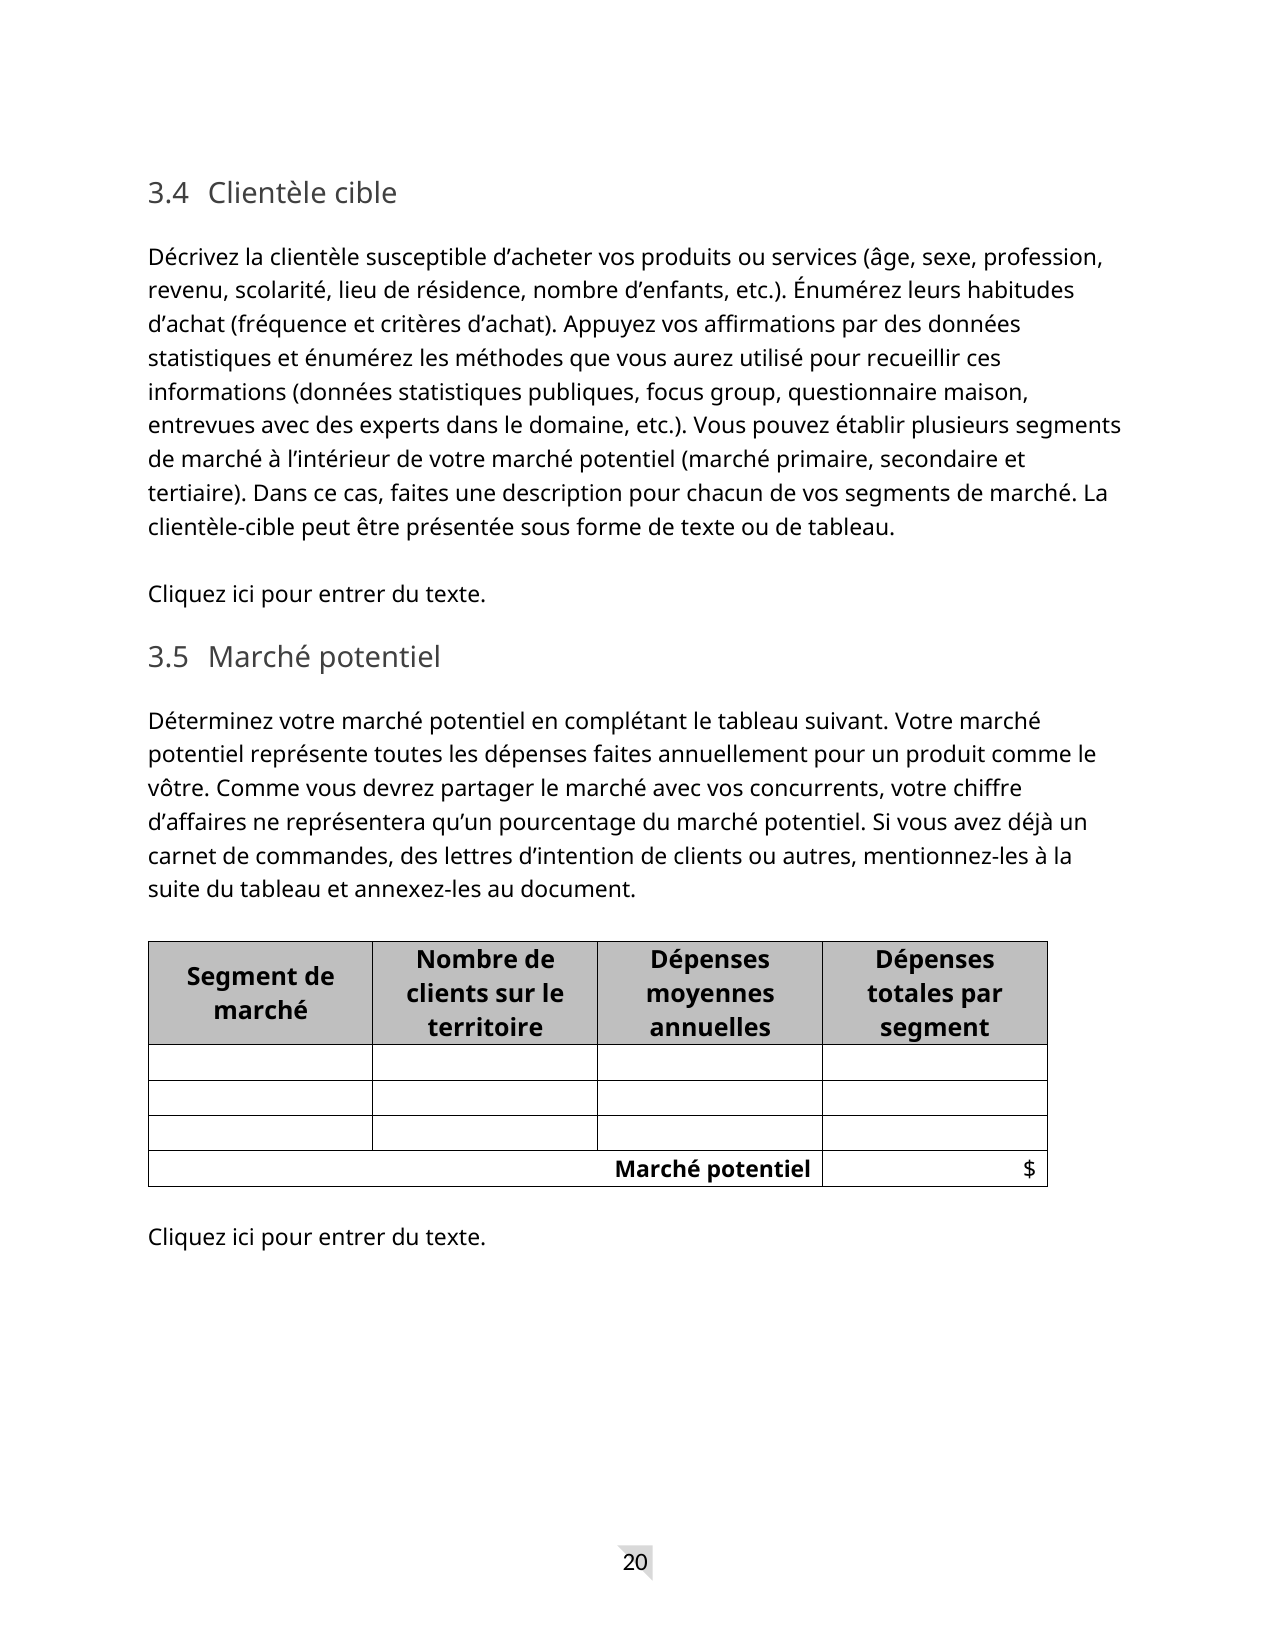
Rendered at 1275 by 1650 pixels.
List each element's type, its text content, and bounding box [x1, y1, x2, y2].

table_cell Marché potentiel [149, 1151, 822, 1186]
table_cell [823, 1116, 1047, 1150]
table_header Dépenses totales par segment [823, 942, 1047, 1044]
table_cell [823, 1045, 1047, 1079]
table_cell [598, 1045, 822, 1079]
text Décrivez la clientèle susceptible d’acheter vos produits ou services (âge, sexe, profession, revenu, scolarité, lieu de résidence, nombre d’enfants, etc.). Énumérez leurs habitudes d’achat (fréquence et critères d’achat). Appuyez vos affirmations par des données statistiques et énumérez les méthodes que vous aurez utilisé pour recueillir ces informations (données statistiques publiques, focus group, questionnaire maison, entrevues avec des experts dans le domaine, etc.). Vous pouvez établir plusieurs segments de marché à l’intérieur de votre marché potentiel (marché primaire, secondaire et tertiaire). Dans ce cas, faites une description pour chacun de vos segments de marché. La clientèle-cible peut être présentée sous forme de texte ou de tableau. [148, 241, 1122, 542]
table_cell [598, 1116, 822, 1150]
subtitle Marché potentiel [148, 637, 1122, 676]
table_header Dépenses moyennes annuelles [598, 942, 822, 1044]
table_cell [373, 1081, 597, 1115]
table_cell [598, 1081, 822, 1115]
table_header Segment de marché [149, 942, 372, 1044]
table_header Nombre de clients sur le territoire [373, 942, 597, 1044]
table_cell [823, 1081, 1047, 1115]
table_cell [373, 1045, 597, 1079]
table_cell $ [823, 1151, 1047, 1186]
subtitle Clientèle cible [148, 173, 1122, 212]
table_cell [149, 1116, 372, 1150]
table_cell [373, 1116, 597, 1150]
table_cell [149, 1045, 372, 1079]
table_cell [149, 1081, 372, 1115]
text Déterminez votre marché potentiel en complétant le tableau suivant. Votre marché potentiel représente toutes les dépenses faites annuellement pour un produit comme le vôtre. Comme vous devrez partager le marché avec vos concurrents, votre chiffre d’affaires ne représentera qu’un pourcentage du marché potentiel. Si vous avez déjà un carnet de commandes, des lettres d’intention de clients ou autres, mentionnez-les à la suite du tableau et annexez-les au document. [148, 704, 1122, 904]
